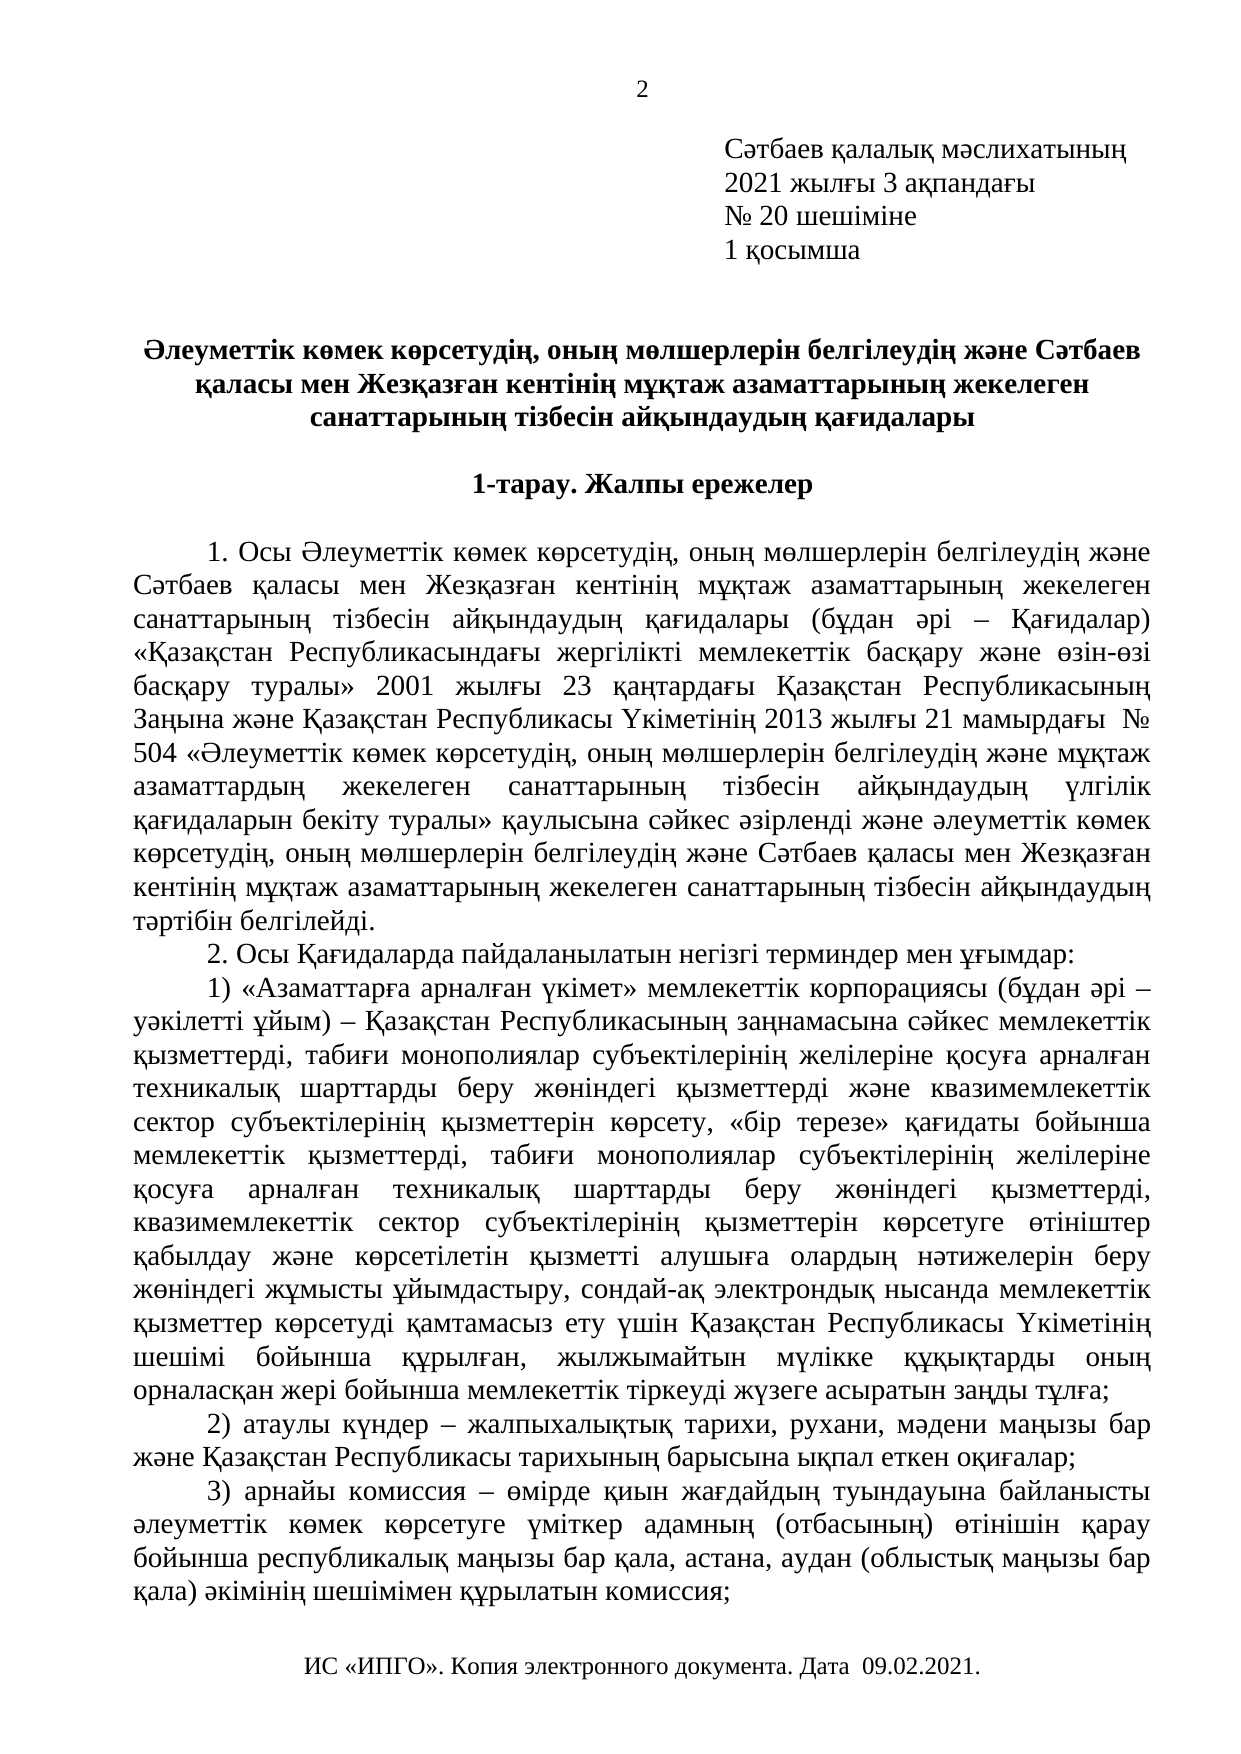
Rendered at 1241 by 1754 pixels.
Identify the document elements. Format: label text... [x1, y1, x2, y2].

text 1. Осы Әлеуметтiк көмек көрсетудiң, оның мөлшерлерiн белгiлеудiң және Cәтбаев қаласы мен Жезқазған кентінің мұқтаж азаматтарының жекелеген санаттарының тiзбесiн айқындаудың қағидалары (бұдан әрi – Қағидалар) «Қазақстан Республикасындағы жергiлiктi мемлекеттiк басқару және өзiн-өзi басқару туралы» 2001 жылғы 23 қаңтардағы Қазақстан Республикасының Заңына және Қазақстан Республикасы Үкіметінің 2013 жылғы 21 мамырдағы № 504 «Әлеуметтік көмек көрсетудің, оның мөлшерлерін белгілеудің және мұқтаж азаматтардың жекелеген санаттарының тізбесін айқындаудың үлгілік қағидаларын бекіту туралы» қаулысына сәйкес әзiрлендi және әлеуметтiк көмек көрсетудiң, оның мөлшерлерiн белгiлеудiң және Сәтбаев қаласы мен Жезқазған кентінің мұқтаж азаматтарының жекелеген санаттарының тiзбесiн айқындаудың тәртiбiн белгiлейдi. [133, 534, 1152, 936]
text 2) атаулы күндер – жалпыхалықтық тарихи, рухани, мәдени маңызы бар және Қазақстан Республикасы тарихының барысына ықпал еткен оқиғалар; [133, 1406, 1152, 1473]
table_header Сәтбаев қалалық мәслихатының 2021 жылғы 3 ақпандағы № 20 шешіміне [709, 131, 1138, 232]
text 2. Осы Қағидаларда пайдаланылатын негiзгi терминдер мен ұғымдар: [133, 936, 1152, 970]
text 3) арнайы комиссия – өмірде қиын жағдайдың туындауына байланысты әлеуметтік көмек көрсетуге үміткер адамның (отбасының) өтінішін қарау бойынша республикалық маңызы бар қала, астана, аудан (облыстық маңызы бар қала) әкімінің шешімімен құрылатын комиссия; [133, 1473, 1152, 1607]
text 1-тарау. Жалпы ережелер [133, 467, 1152, 500]
text 1) «Азаматтарға арналған үкімет» мемлекеттік корпорациясы (бұдан әрі – уәкілетті ұйым) – Қазақстан Республикасының заңнамасына сәйкес мемлекеттік қызметтерді, табиғи монополиялар субъектілерінің желілеріне қосуға арналған техникалық шарттарды беру жөніндегі қызметтерді және квазимемлекеттік сектор субъектілерінің қызметтерін көрсету, «бір терезе» қағидаты бойынша мемлекеттік қызметтерді, табиғи монополиялар субъектілерінің желілеріне қосуға арналған техникалық шарттарды беру жөніндегі қызметтерді, квазимемлекеттік сектор субъектілерінің қызметтерін көрсетуге өтініштер қабылдау және көрсетілетін қызметті алушыға олардың нәтижелерін беру жөніндегі жұмысты ұйымдастыру, сондай-ақ электрондық нысанда мемлекеттік қызметтер көрсетуді қамтамасыз ету үшін Қазақстан Республикасы Үкіметінің шешімі бойынша құрылған, жылжымайтын мүлікке құқықтарды оның орналасқан жері бойынша мемлекеттік тіркеуді жүзеге асыратын заңды тұлға; [133, 970, 1152, 1406]
text Әлеуметтiк көмек көрсетудiң, оның мөлшерлерiн белгiлеудiң және Cәтбаев қаласы мен Жезқазған кентінің мұқтаж азаматтарының жекелеген санаттарының тiзбесiн айқындаудың қағидалары [133, 332, 1152, 433]
table_cell 1 қосымша [709, 232, 1138, 299]
